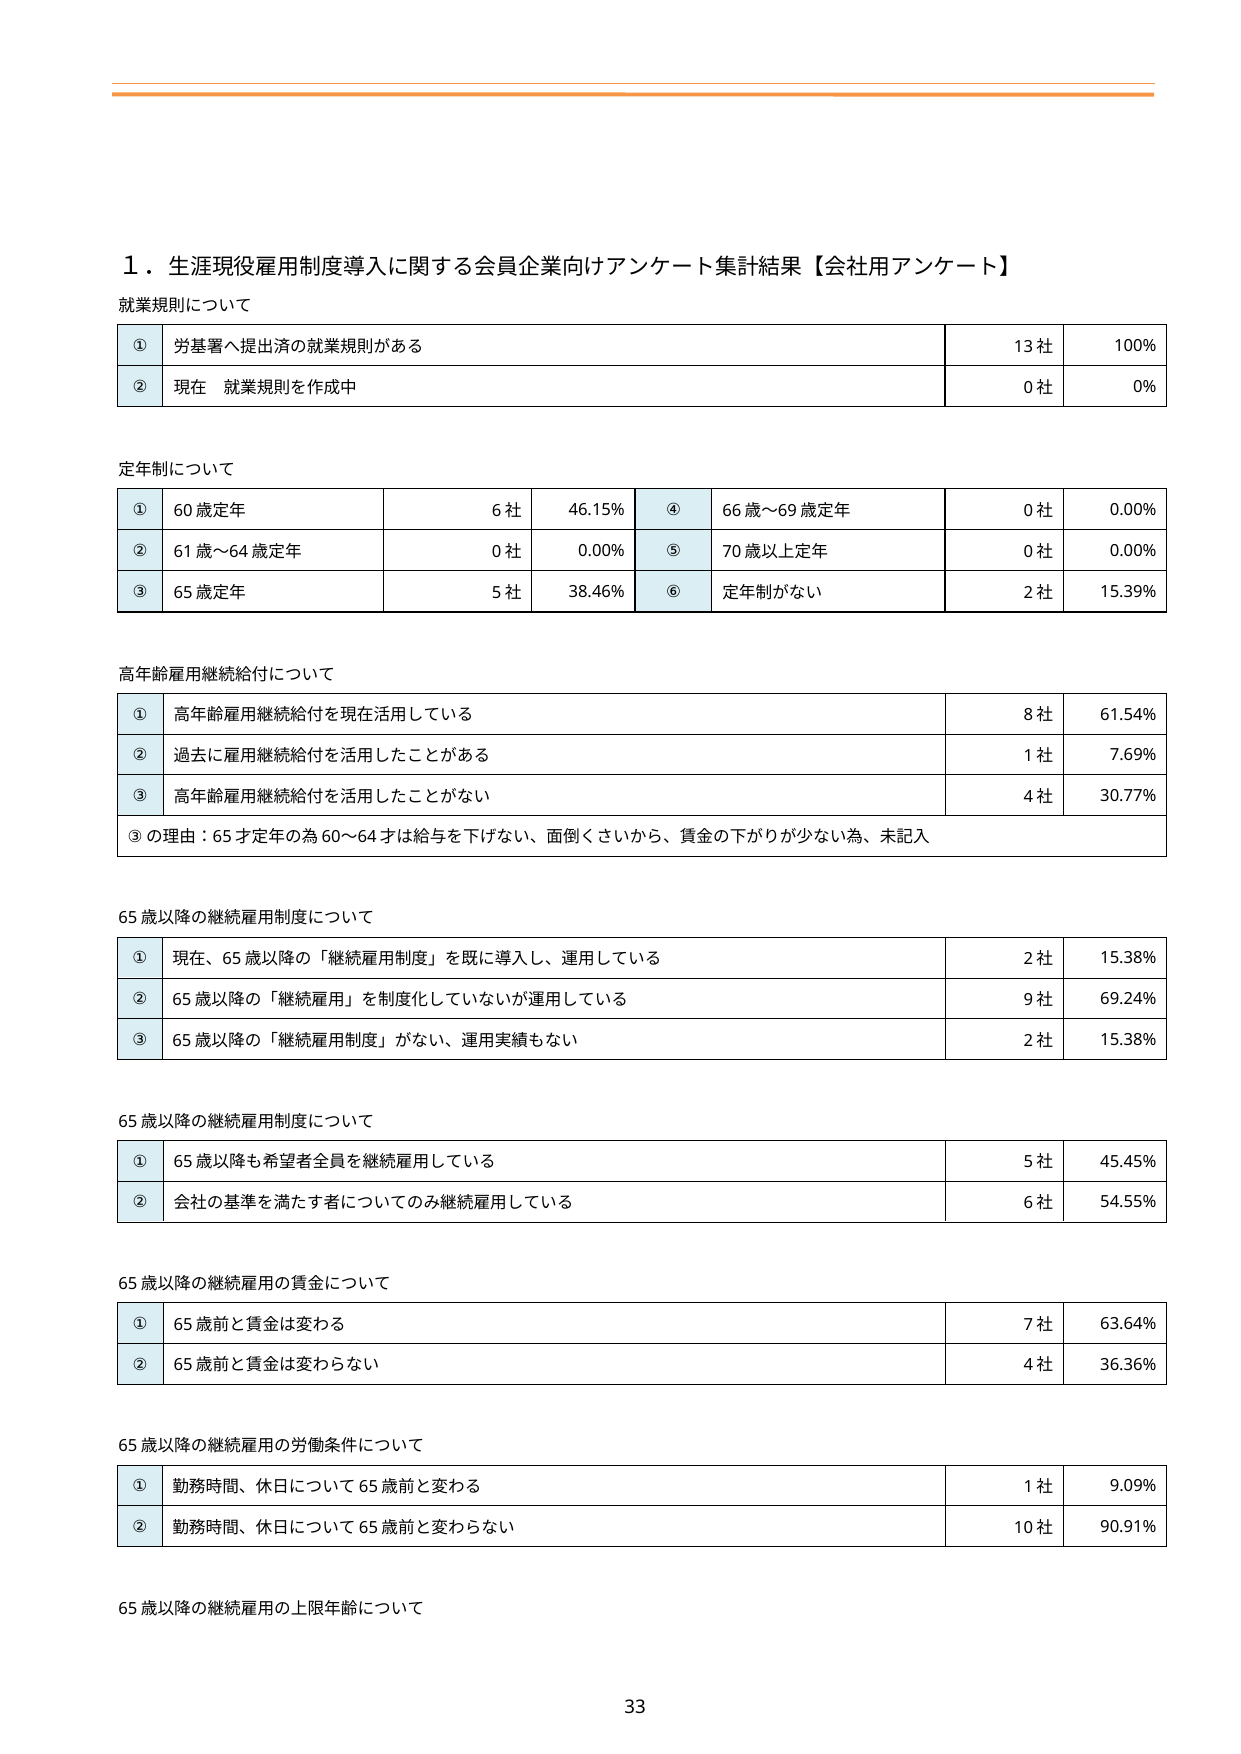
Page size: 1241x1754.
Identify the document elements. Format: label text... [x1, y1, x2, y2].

table_header 0.00% [1064, 489, 1166, 529]
table_cell 0.00% [532, 530, 634, 570]
table_header 0社 [946, 489, 1063, 529]
text 定年制について [118, 447, 1152, 488]
text 65歳以降の継続雇用制度について [118, 897, 1152, 937]
table_header 13社 [946, 325, 1063, 365]
table_header 6社 [384, 489, 531, 529]
table_header 5社 [946, 1141, 1063, 1181]
table_cell ② [118, 1344, 163, 1384]
table_header 61.54% [1064, 694, 1166, 734]
table_cell ② [118, 1506, 162, 1546]
text 高年齢雇用継続給付について [118, 653, 1152, 693]
table_cell 1社 [946, 735, 1063, 774]
table_cell 7.69% [1064, 735, 1166, 774]
table_cell 0社 [946, 366, 1063, 406]
text 65歳以降の継続雇用の上限年齢について [118, 1587, 1152, 1627]
table_cell 勤務時間、休日について65歳前と変わらない [163, 1506, 945, 1546]
table_header 66歳～69歳定年 [712, 489, 944, 529]
table_cell ③ [118, 1019, 162, 1059]
table_cell 定年制がない [712, 571, 944, 611]
table_cell ⑤ [636, 530, 711, 570]
table_cell 65歳以降の「継続雇用」を制度化していないが運用している [163, 979, 945, 1018]
table_cell 過去に雇用継続給付を活用したことがある [164, 735, 945, 774]
table_cell 10社 [946, 1506, 1063, 1546]
table_header 63.64% [1064, 1303, 1166, 1343]
table_header 7社 [946, 1303, 1063, 1343]
table_cell 65歳定年 [163, 571, 383, 611]
text 65歳以降の継続雇用制度について [118, 1100, 1152, 1140]
table_header ① [118, 489, 162, 529]
table_header ④ [636, 489, 711, 529]
table_cell 61歳～64歳定年 [163, 530, 383, 570]
table_cell 69.24% [1064, 979, 1166, 1018]
table_header ① [118, 1141, 163, 1181]
text 65歳以降の継続雇用の賃金について [118, 1262, 1152, 1302]
table_cell 4社 [946, 1344, 1063, 1384]
table_cell 0% [1064, 366, 1166, 406]
table_header ① [118, 1303, 163, 1343]
table_header ① [118, 938, 162, 977]
table_cell 15.38% [1064, 1019, 1166, 1059]
table_cell ② [118, 530, 162, 570]
table_header ① [118, 694, 163, 734]
table_cell ② [118, 1182, 163, 1221]
table_header 労基署へ提出済の就業規則がある [163, 325, 944, 365]
table_header 45.45% [1064, 1141, 1166, 1181]
table_header 勤務時間、休日について65歳前と変わる [163, 1466, 945, 1505]
table_cell 4社 [946, 775, 1063, 815]
table_header 2社 [946, 938, 1063, 977]
text 就業規則について [118, 283, 1152, 324]
table_header 高年齢雇用継続給付を現在活用している [164, 694, 945, 734]
table_header 60歳定年 [163, 489, 383, 529]
table_cell 6社 [946, 1182, 1063, 1221]
table_cell ③ [118, 775, 163, 815]
table_cell 36.36% [1064, 1344, 1166, 1384]
table_cell 高年齢雇用継続給付を活用したことがない [164, 775, 945, 815]
table_header 65歳以降も希望者全員を継続雇用している [164, 1141, 945, 1181]
table_header 8社 [946, 694, 1063, 734]
table_cell 0社 [384, 530, 531, 570]
table_header ① [118, 325, 162, 365]
table_cell ② [118, 735, 163, 774]
table_cell 70歳以上定年 [712, 530, 944, 570]
table_header 46.15% [532, 489, 634, 529]
text 65歳以降の継続雇用の労働条件について [118, 1424, 1152, 1465]
table_cell 現在 就業規則を作成中 [163, 366, 944, 406]
table_header ① [118, 1466, 162, 1505]
table_cell ③ [118, 571, 162, 611]
table_header 1社 [946, 1466, 1063, 1505]
table_cell ② [118, 979, 162, 1018]
table_cell 65歳前と賃金は変わらない [164, 1344, 945, 1384]
table_header 現在、65歳以降の「継続雇用制度」を既に導入し、運用している [163, 938, 945, 977]
table_cell 54.55% [1064, 1182, 1166, 1221]
table_cell 2社 [946, 571, 1063, 611]
table_cell ⑥ [636, 571, 711, 611]
table_cell 9社 [946, 979, 1063, 1018]
table_cell 5社 [384, 571, 531, 611]
table_cell 38.46% [532, 571, 634, 611]
table_cell ③の理由：65才定年の為60～64才は給与を下げない、面倒くさいから、賃金の下がりが少ない為、未記入 [118, 816, 1166, 856]
table_cell 15.39% [1064, 571, 1166, 611]
table_header 65歳前と賃金は変わる [164, 1303, 945, 1343]
table_cell 2社 [946, 1019, 1063, 1059]
text １．生涯現役雇用制度導入に関する会員企業向けアンケート集計結果【会社用アンケート】 [118, 243, 1152, 283]
table_cell 90.91% [1064, 1506, 1166, 1546]
table_cell 30.77% [1064, 775, 1166, 815]
table_header 9.09% [1064, 1466, 1166, 1505]
table_header 15.38% [1064, 938, 1166, 977]
table_cell ② [118, 366, 162, 406]
table_header 100% [1064, 325, 1166, 365]
table_cell 0.00% [1064, 530, 1166, 570]
table_cell 65歳以降の「継続雇用制度」がない、運用実績もない [163, 1019, 945, 1059]
table_cell 会社の基準を満たす者についてのみ継続雇用している [164, 1182, 945, 1221]
table_cell 0社 [946, 530, 1063, 570]
